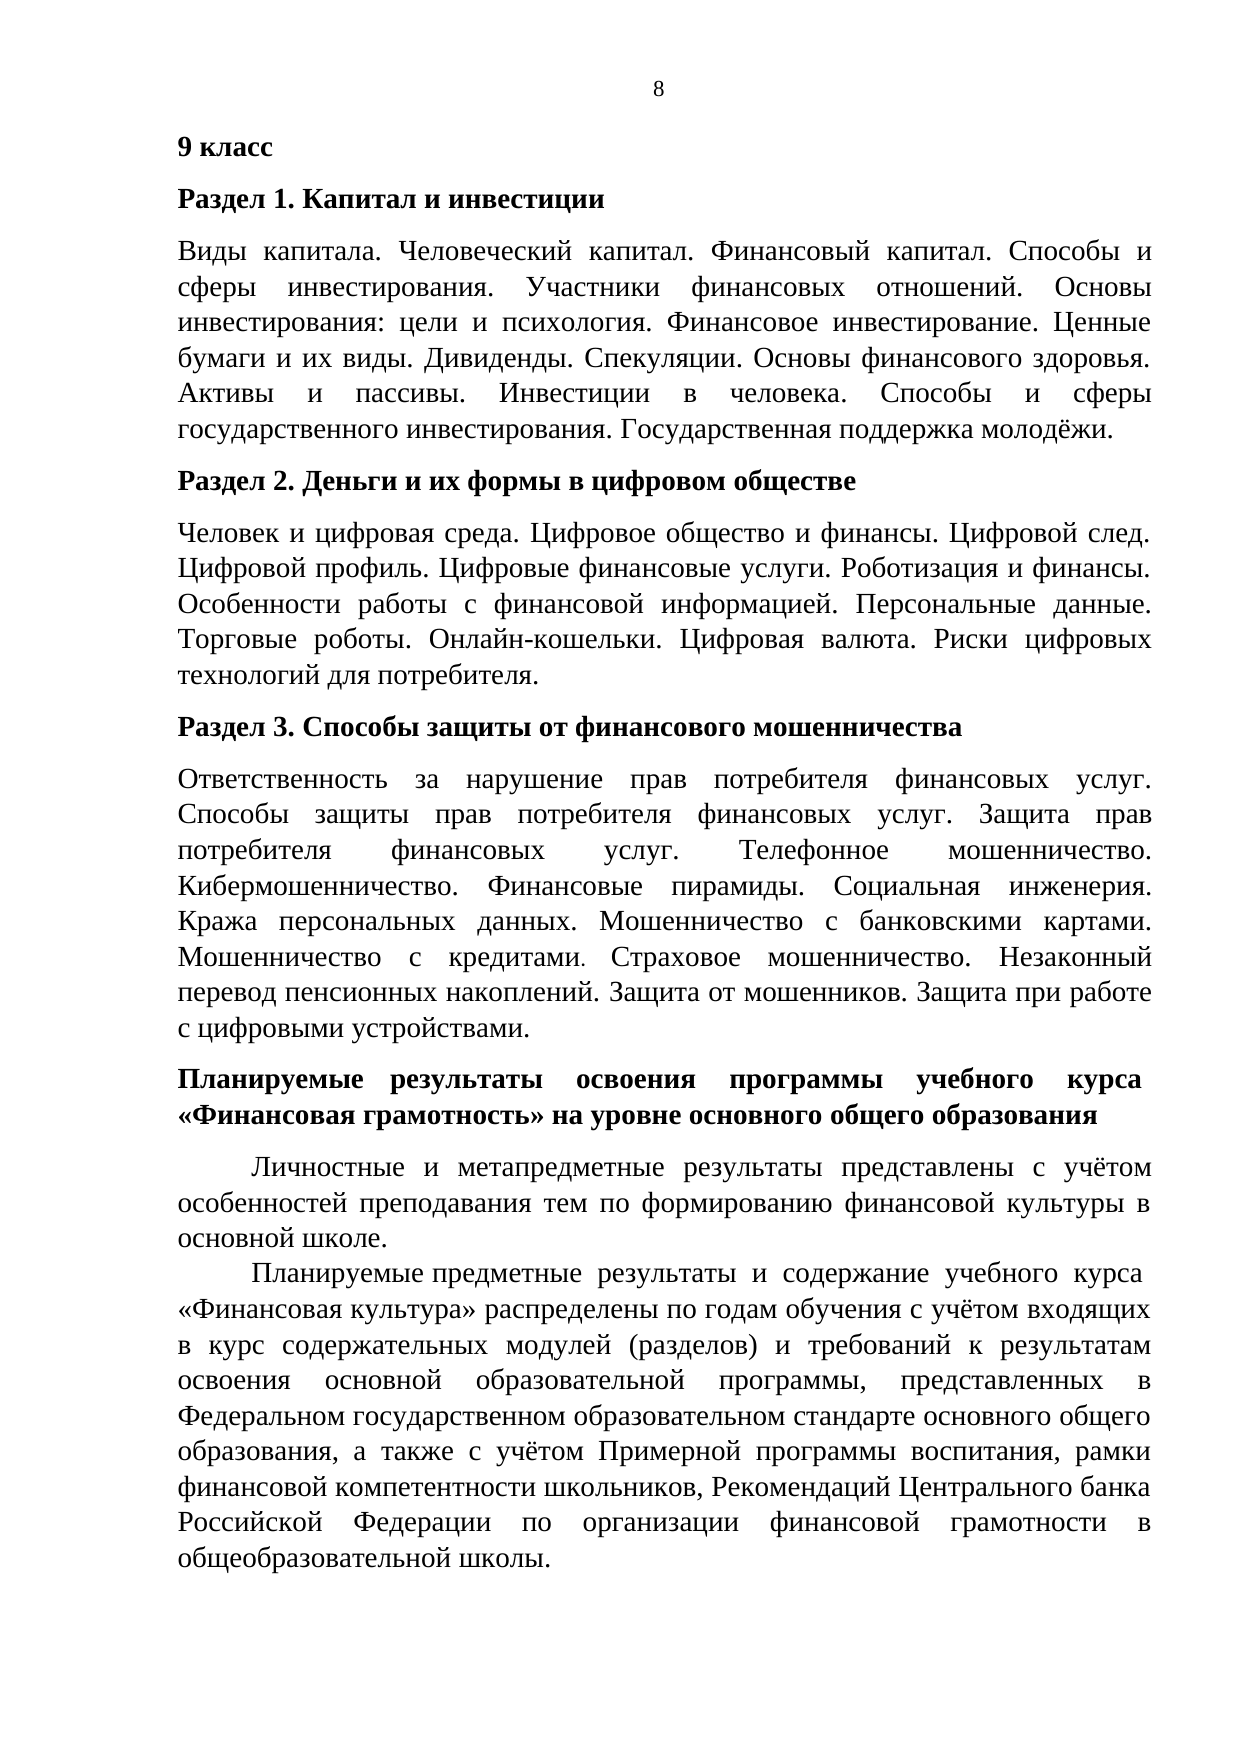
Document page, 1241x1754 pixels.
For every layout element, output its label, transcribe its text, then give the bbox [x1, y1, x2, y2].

text Виды капитала. Человеческий капитал. Финансовый капитал. Способы и сферы инвестирования. Участники финансовых отношений. Основы инвестирования: цели и психология. Финансовое инвестирование. Ценные бумаги и их виды. Дивиденды. Спекуляции. Основы финансового здоровья. Активы и пассивы. Инвестиции в человека. Способы и сферы государственного инвестирования. Государственная поддержка молодёжи. [177, 233, 1152, 444]
subtitle Планируемые результаты освоения программы учебного курса [177, 1062, 1169, 1095]
subtitle класс [177, 129, 1169, 162]
text Ответственность за нарушение прав потребителя финансовых услуг. Способы защиты прав потребителя финансовых услуг. Защита прав потребителя финансовых услуг. Телефонное мошенничество. Кибермошенничество. Финансовые пирамиды. Социальная инженерия. Кража персональных данных. Мошенничество с банковскими картами. Мошенничество с кредитами. Страховое мошенничество. Незаконный перевод пенсионных накоплений. Защита от мошенников. Защита при работе с цифровыми устройствами. [177, 761, 1152, 1043]
text Раздел 1. Капитал и инвестиции [177, 181, 1169, 215]
subtitle Раздел 2. Деньги и их формы в цифровом обществе [177, 463, 1169, 496]
text «Финансовая грамотность» на уровне основного общего образования [177, 1097, 1169, 1131]
text Планируемые предметные результаты и содержание учебного курса [251, 1256, 1169, 1289]
text «Финансовая культура» распределены по годам обучения с учётом входящих в курс содержательных модулей (разделов) и требований к результатам освоения основной образовательной программы, представленных в Федеральном государственном образовательном стандарте основного общего образования, а также с учётом Примерной программы воспитания, рамки финансовой компетентности школьников, Рекомендаций Центрального банка Российской Федерации по организации финансовой грамотности в общеобразовательной школы. [177, 1291, 1151, 1573]
text Личностные и метапредметные результаты представлены с учётом особенностей преподавания тем по формированию финансовой культуры в основной школе. [177, 1149, 1152, 1254]
text Человек и цифровая среда. Цифровое общество и финансы. Цифровой след. Цифровой профиль. Цифровые финансовые услуги. Роботизация и финансы. Особенности работы с финансовой информацией. Персональные данные. Торговые роботы. Онлайн-кошельки. Цифровая валюта. Риски цифровых технологий для потребителя. [177, 515, 1152, 691]
subtitle Раздел 3. Способы защиты от финансового мошенничества [177, 709, 1169, 743]
